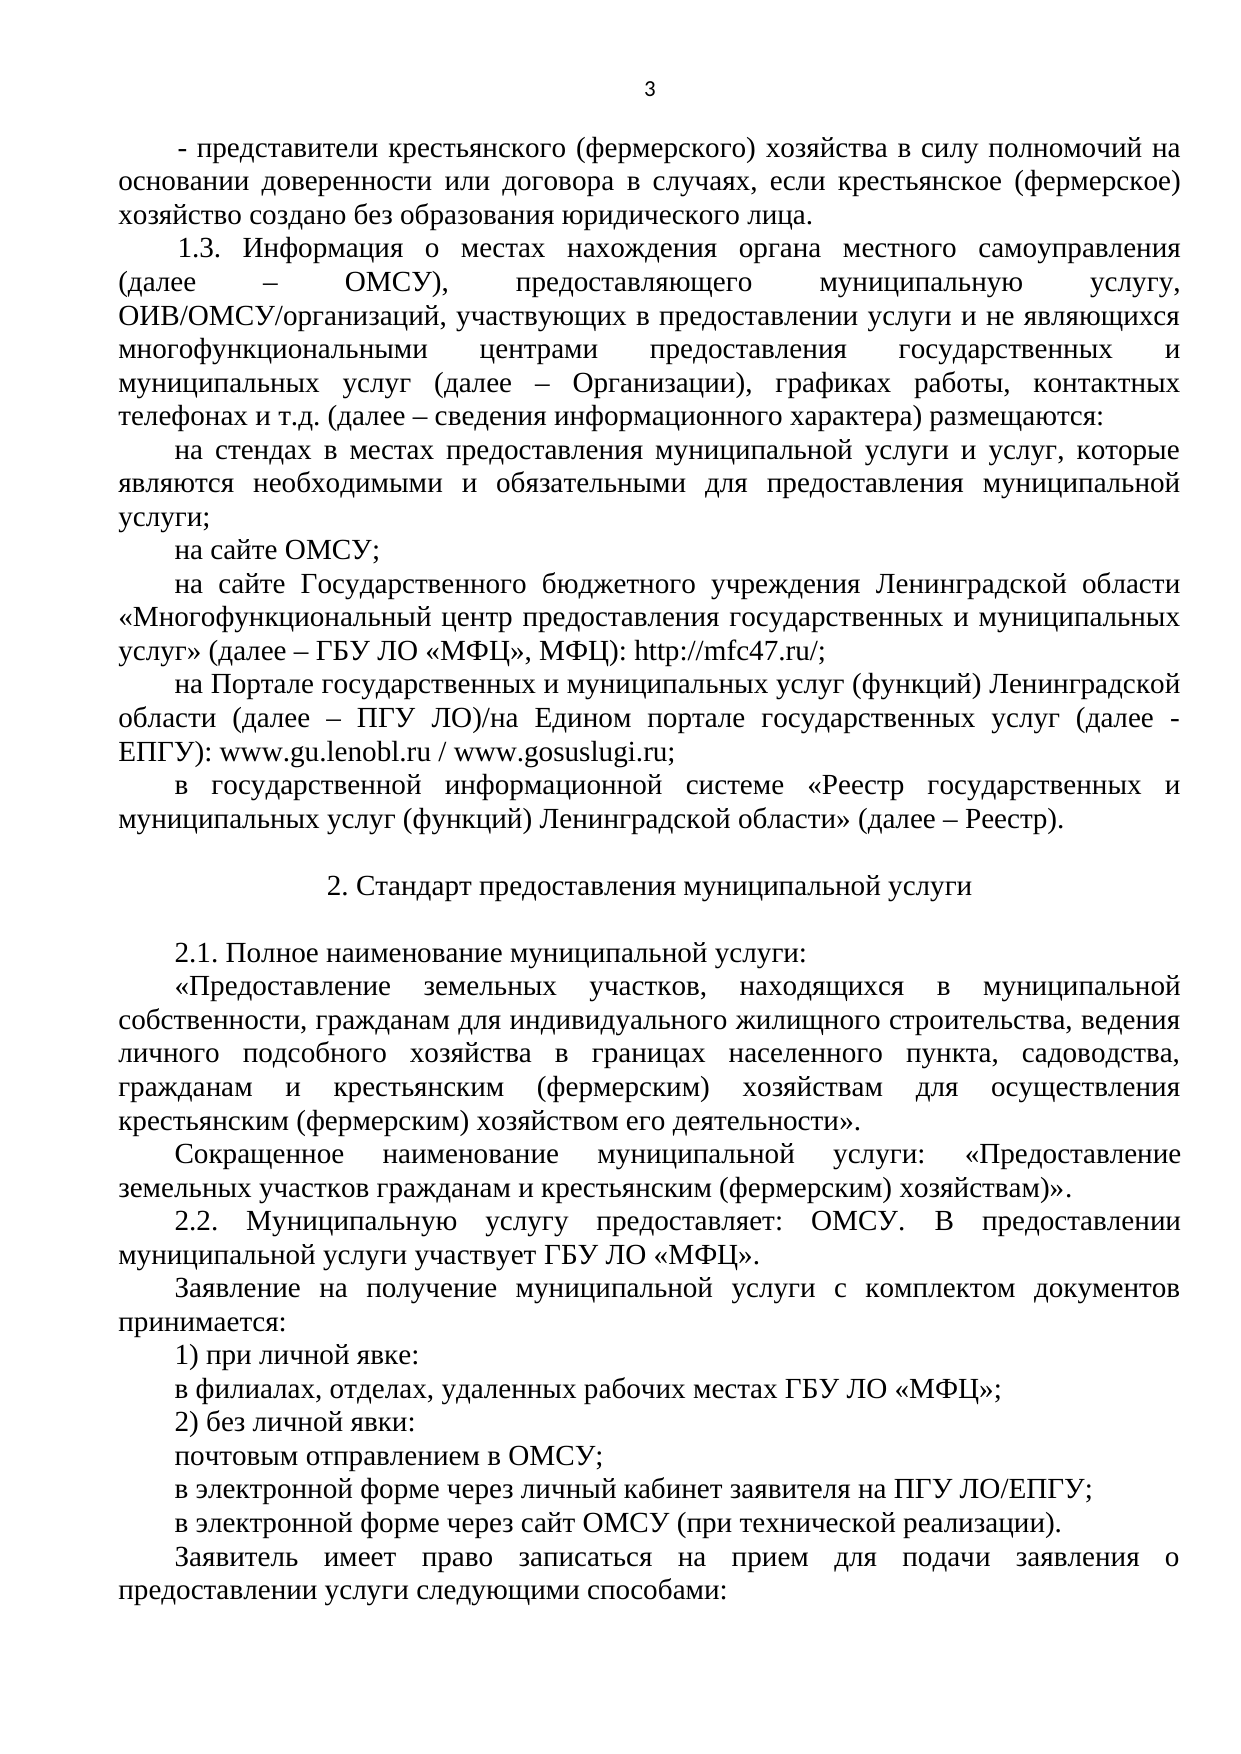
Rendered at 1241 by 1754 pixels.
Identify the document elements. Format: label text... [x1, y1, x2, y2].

text - представители крестьянского (фермерского) хозяйства в силу полномочий на основании доверенности или договора в случаях, если крестьянское (фермерское) хозяйство создано без образования юридического лица. [118, 130, 1181, 231]
text на сайте ОМСУ; [118, 532, 1181, 566]
text 2.2. Муниципальную услугу предоставляет: ОМСУ. В предоставлении муниципальной услуги участвует ГБУ ЛО «МФЦ». [118, 1203, 1181, 1270]
text на Портале государственных и муниципальных услуг (функций) Ленинградской области (далее – ПГУ ЛО)/на Едином портале государственных услуг (далее - ЕПГУ): www.gu.lenobl.ru / www.gosuslugi.ru; [118, 667, 1181, 767]
text «Предоставление земельных участков, находящихся в муниципальной собственности, гражданам для индивидуального жилищного строительства, ведения личного подсобного хозяйства в границах населенного пункта, садоводства, гражданам и крестьянским (фермерским) хозяйствам для осуществления крестьянским (фермерским) хозяйством его деятельности». [118, 968, 1181, 1136]
text в государственной информационной системе «Реестр государственных и муниципальных услуг (функций) Ленинградской области» (далее – Реестр). [118, 767, 1181, 834]
text на стендах в местах предоставления муниципальной услуги и услуг, которые являются необходимыми и обязательными для предоставления муниципальной услуги; [118, 432, 1181, 532]
text 1) при личной явке: [118, 1337, 1181, 1371]
text на сайте Государственного бюджетного учреждения Ленинградской области «Многофункциональный центр предоставления государственных и муниципальных услуг» (далее – ГБУ ЛО «МФЦ», МФЦ): http://mfc47.ru/; [118, 566, 1181, 667]
text 2) без личной явки: [118, 1404, 1181, 1438]
text 2. Стандарт предоставления муниципальной услуги [118, 868, 1181, 901]
text в электронной форме через личный кабинет заявителя на ПГУ ЛО/ЕПГУ; [118, 1472, 1181, 1505]
text 1.3. Информация о местах нахождения органа местного самоуправления (далее – ОМСУ), предоставляющего муниципальную услугу, ОИВ/ОМСУ/организаций, участвующих в предоставлении услуги и не являющихся многофункциональными центрами предоставления государственных и муниципальных услуг (далее – Организации), графиках работы, контактных телефонах и т.д. (далее – сведения информационного характера) размещаются: [118, 231, 1181, 432]
text в филиалах, отделах, удаленных рабочих местах ГБУ ЛО «МФЦ»; [118, 1371, 1181, 1404]
text Заявление на получение муниципальной услуги с комплектом документов принимается: [118, 1270, 1181, 1337]
text почтовым отправлением в ОМСУ; [118, 1438, 1181, 1472]
text 2.1. Полное наименование муниципальной услуги: [118, 935, 1181, 968]
text Сокращенное наименование муниципальной услуги: «Предоставление земельных участков гражданам и крестьянским (фермерским) хозяйствам)». [118, 1136, 1181, 1203]
text в электронной форме через сайт ОМСУ (при технической реализации). [118, 1505, 1181, 1539]
text Заявитель имеет право записаться на прием для подачи заявления о предоставлении услуги следующими способами: [118, 1539, 1181, 1606]
